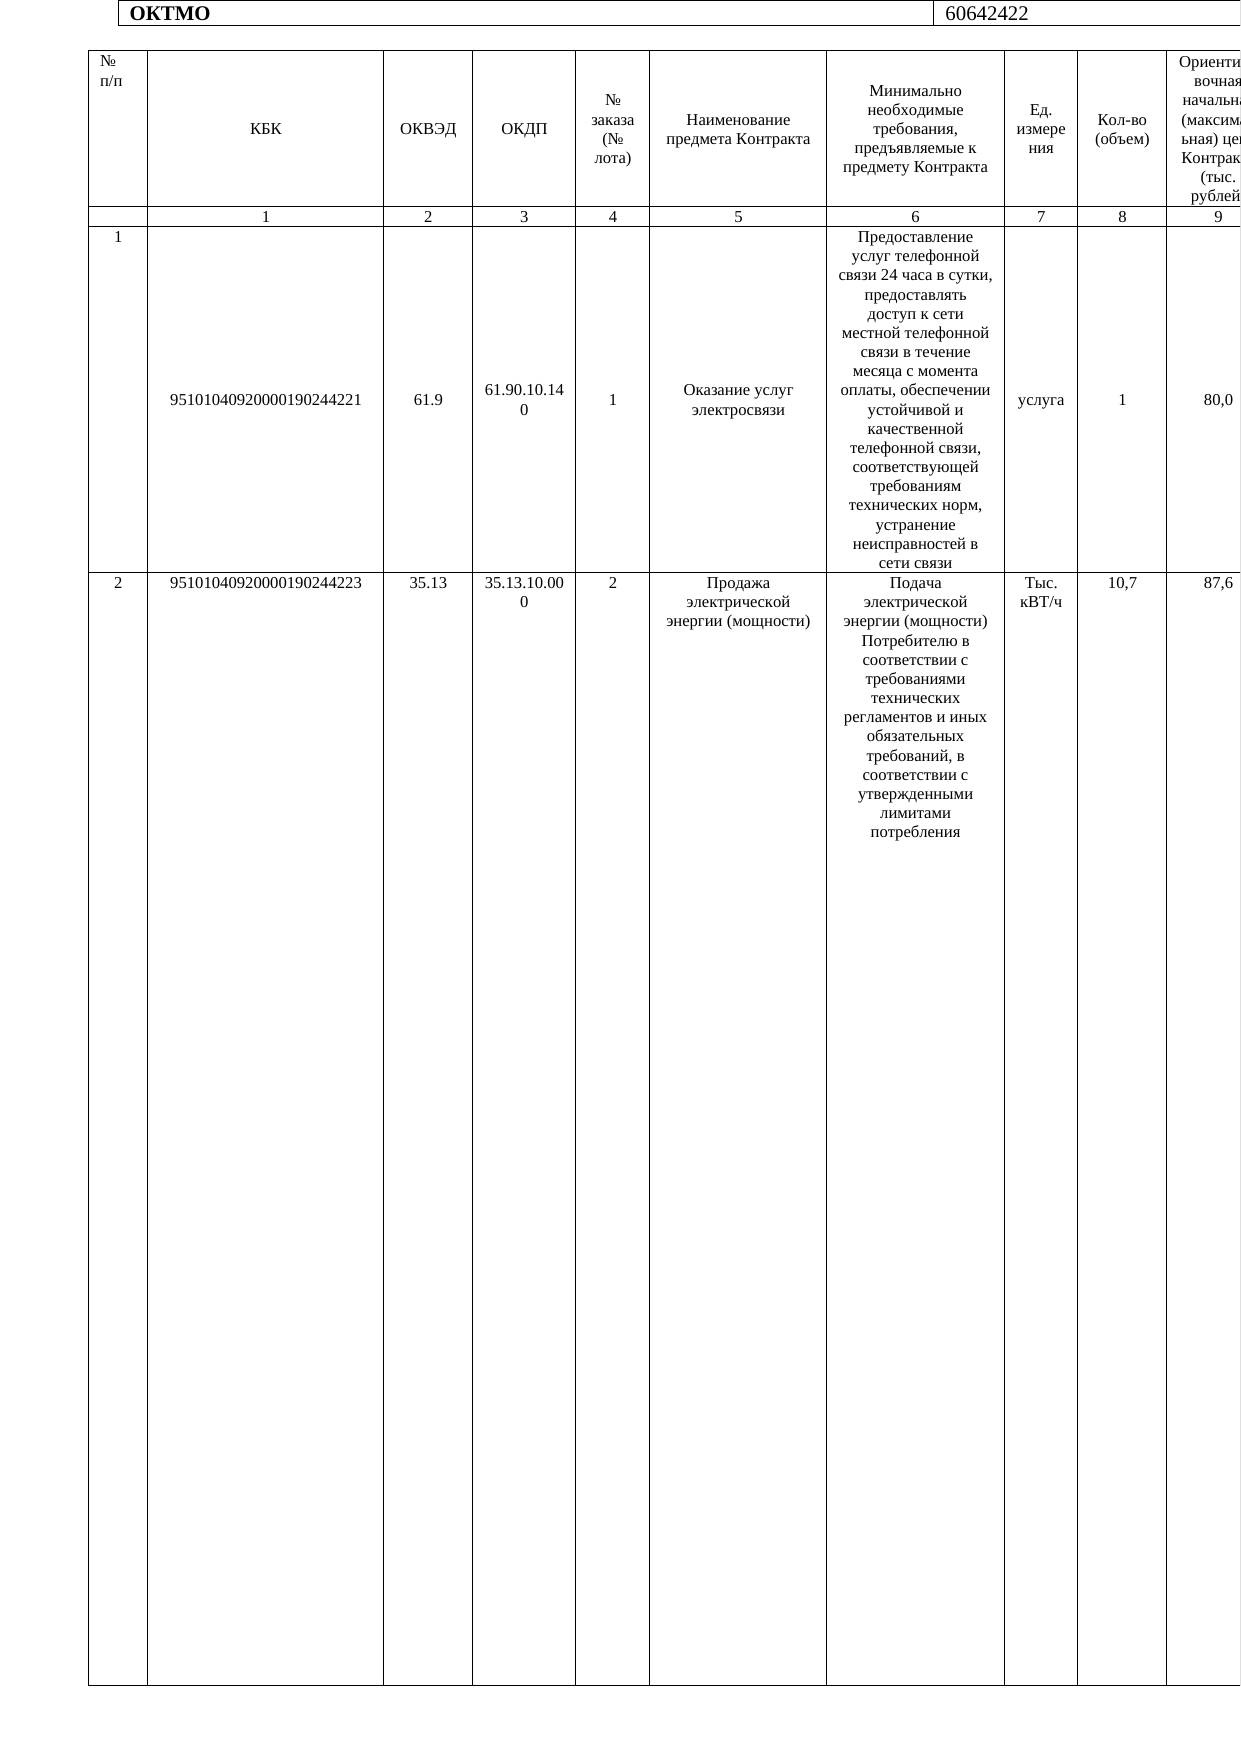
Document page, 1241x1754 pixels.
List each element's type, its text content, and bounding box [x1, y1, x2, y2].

table_header Ориентировочная начальная (максимальная) цена Контракта (тыс. рублей) [1167, 51, 1240, 206]
table_cell 95101040920000190244221 [148, 227, 383, 572]
table_cell 2 [576, 573, 649, 1684]
table_cell 61.9 [384, 227, 472, 572]
table_cell 6 [827, 207, 1004, 226]
table_cell ОКТМО [119, 1, 933, 25]
table_cell 61.90.10.140 [473, 227, 575, 572]
table_cell 4 [576, 207, 649, 226]
table_cell 1 [576, 227, 649, 572]
table_header № заказа (№ лота) [576, 51, 649, 206]
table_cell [148, 573, 383, 1684]
table_cell 35.13 [384, 573, 472, 1684]
table_cell 8 [1078, 207, 1166, 226]
table_cell 2 [384, 207, 472, 226]
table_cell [650, 573, 826, 1684]
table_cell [827, 573, 1004, 1684]
table_cell 10,7 [1078, 573, 1166, 1684]
table_cell 60642422 [934, 1, 1240, 25]
table_cell 3 [473, 207, 575, 226]
table_header ОКДП [473, 51, 575, 206]
table_cell 7 [1005, 207, 1077, 226]
table_cell 1 [148, 207, 383, 226]
table_header ОКВЭД [384, 51, 472, 206]
table_cell [89, 207, 147, 226]
table_cell Предоставление услуг телефонной связи 24 часа в сутки, предоставлять доступ к сети местной телефонной связи в течение месяца с момента оплаты, обеспечении устойчивой и качественной телефонной связи, соответствующей требованиям технических норм, устранение неисправностей в сети связи [827, 227, 1004, 572]
table_cell 87,6 [1167, 573, 1240, 1684]
table_header Ед. измерения [1005, 51, 1077, 206]
table_cell 5 [650, 207, 826, 226]
table_cell 1 [89, 227, 147, 572]
table_header КБК [148, 51, 383, 206]
table_cell 35.13.10.000 [473, 573, 575, 1684]
table_header № п/п [89, 51, 147, 206]
table_cell Оказание услуг электросвязи [650, 227, 826, 572]
table_cell 1 [1078, 227, 1166, 572]
table_cell 80,0 [1167, 227, 1240, 572]
table_header Минимально необходимые требования, предъявляемые к предмету Контракта [827, 51, 1004, 206]
table_header Наименование предмета Контракта [650, 51, 826, 206]
table_cell 2 [89, 573, 147, 1684]
table_cell 9 [1167, 207, 1240, 226]
table_cell Тыс. кВТ/ч [1005, 573, 1077, 1684]
table_cell услуга [1005, 227, 1077, 572]
table_header Кол-во (объем) [1078, 51, 1166, 206]
